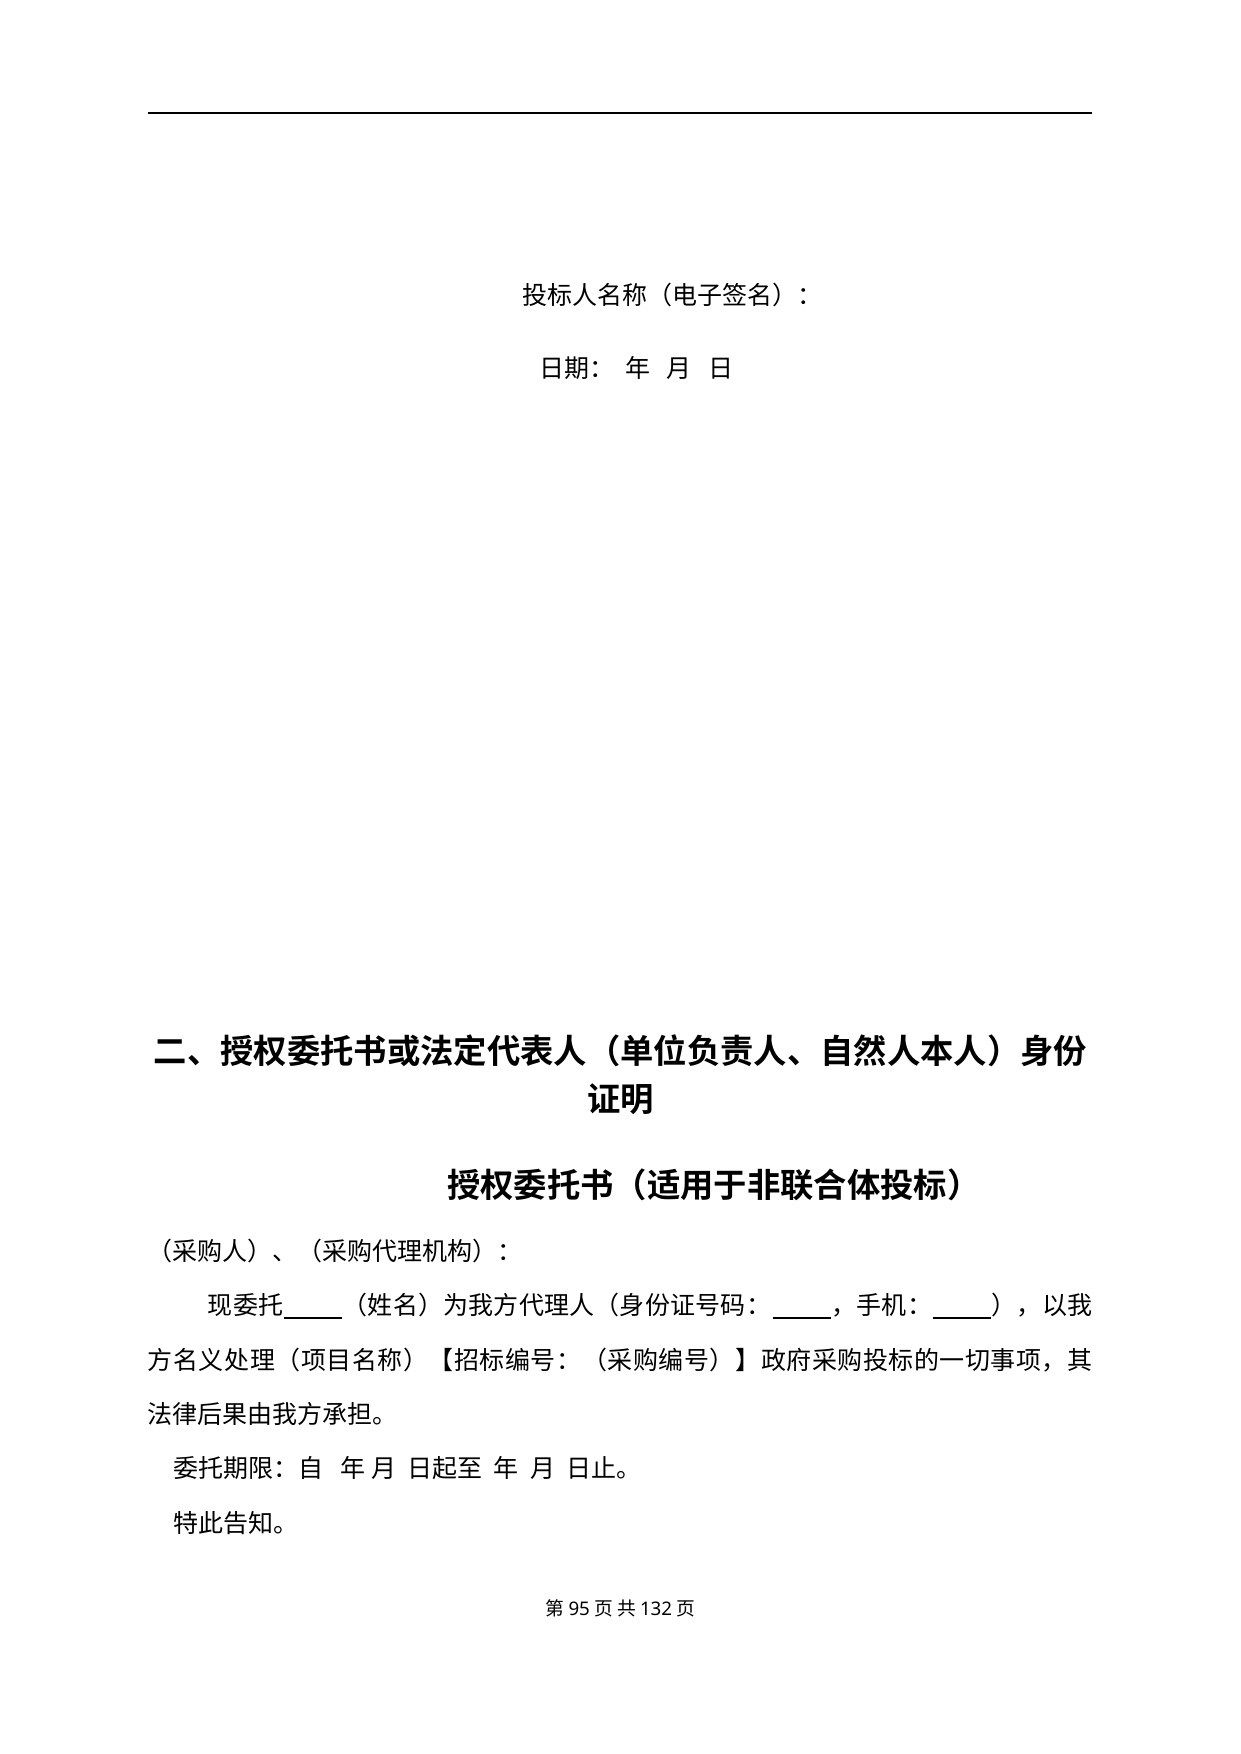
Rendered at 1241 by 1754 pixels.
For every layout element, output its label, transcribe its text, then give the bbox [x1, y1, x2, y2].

text 委托期限：自 年 月 日起至 年 月 日止。 [148, 1449, 1092, 1485]
text 授权委托书（适用于非联合体投标） [148, 1159, 1092, 1207]
text 日期： 年 月 日 [148, 348, 1092, 384]
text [148, 1286, 1092, 1431]
text （采购人）、（采购代理机构）： [148, 1231, 1092, 1268]
text 二、授权委托书或法定代表人（单位负责人、自然人本人）身份证明 [148, 1025, 1092, 1121]
text 特此告知。 [148, 1503, 1092, 1539]
text 投标人名称（电子签名）： [148, 276, 1092, 312]
